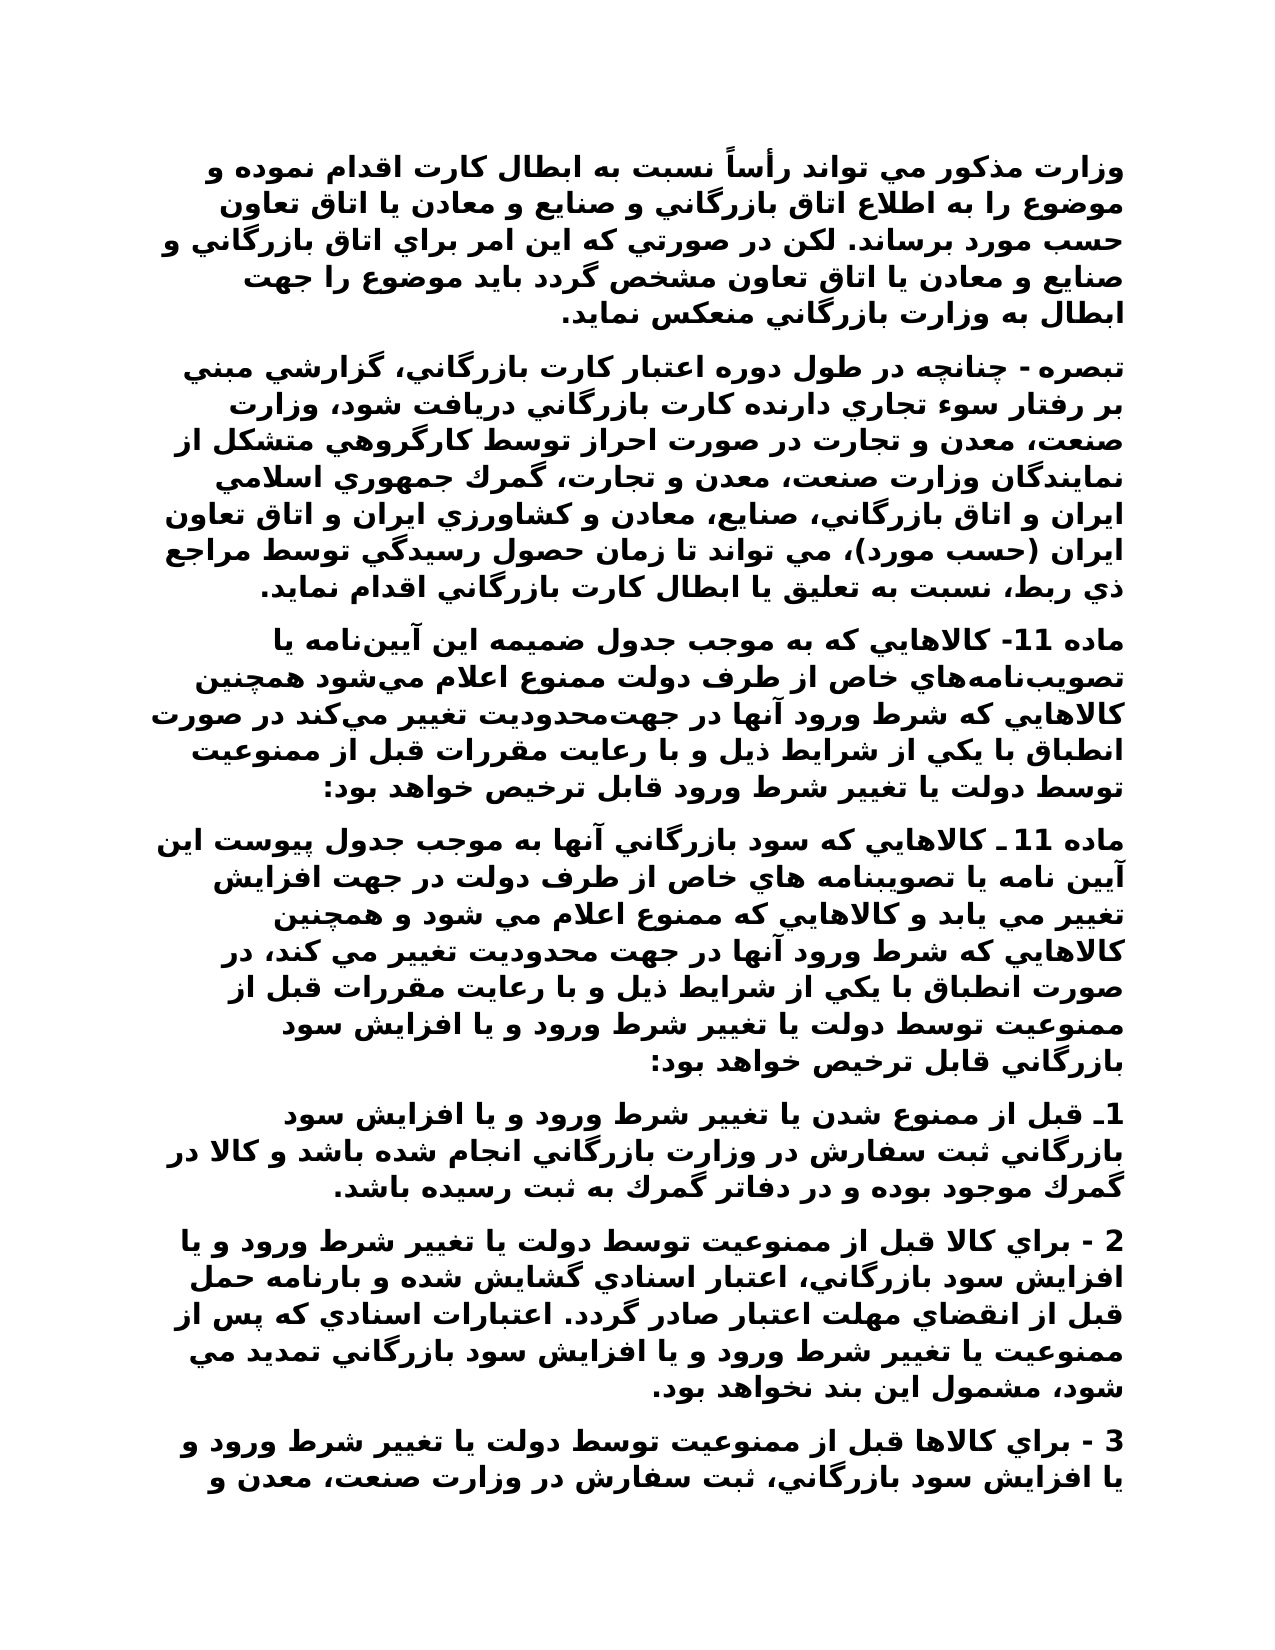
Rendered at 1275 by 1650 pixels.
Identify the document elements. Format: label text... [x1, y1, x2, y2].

text 2 - براي كالا قبل از ممنوعيت توسط دولت يا تغيير شرط ورود و يا افزايش سود بازرگاني، اعتبار اسنادي گشايش شده و بارنامه حمل قبل از انقضاي مهلت اعتبار صادر گردد. اعتبارات اسنادي كه پس از ممنوعيت يا تغيير شرط ورود و يا افزايش سود بازرگاني تمديد مي شود، مشمول اين بند نخواهد بود. [150, 1224, 1125, 1405]
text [150, 150, 1125, 331]
text ماده 11‌ ـ‌ كالاهايي كه سود بازرگاني آنها به موجب جدو‌ل پيوست اين آيين‌ نامه يا تصويبنامه‌ هاي خاص از طرف دو‌لت در جهت افزايش تغيير مي‌ يابد و كالاهايي كه ممنوع اعلام مي‌ شود و همچنين كالاهايي كه شرط و‌رو‌د آنها در جهت محدو‌ديت تغيير مي‌ كند، در صورت انطباق با يكي از شرايط ذيل و با رعايت مقررات قبل از ممنوعيت توسط دو‌لت يا تغيير شرط و‌رو‌د و يا افزايش سود بازرگاني قابل ترخيص خواهد بود: [150, 824, 1125, 1078]
text ماده 11- ‌كالاهايي كه به موجب جدول ضميمه اين آيين‌نامه يا تصويب‌نامه‌هاي خاص از طرف دولت ممنوع اعلام مي‌شود همچنين كالاهايي كه شرط ورود آنها در جهت‌محدوديت تغيير مي‌كند در صورت انطباق با يكي از شرايط ذيل و با رعايت مقررات قبل از ممنوعيت توسط دولت يا تغيير شرط ورود قابل ترخيص خواهد بود: [150, 624, 1125, 804]
text 1ـ قبل از ممنوع شدن يا تغيير شرط ورود و يا افزايش سود بازرگاني ثبت سفارش در وزارت بازرگاني انجام شده باشد و كالا در گمرك موجود بوده و در دفاتر گمرك به ثبت رسيده باشد. [150, 1097, 1125, 1205]
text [150, 1424, 1125, 1495]
text تبصره - چنانچه در طول دوره اعتبار كارت بازرگاني، گزارشي مبني بر رفتار سوء تجاري دارنده كارت بازرگاني دريافت شود، وزارت صنعت، معدن و تجارت در صورت احراز توسط كارگروهي متشكل از نمايندگان وزارت صنعت، معدن و تجارت، گمرك جمهوري اسلامي ايران و اتاق بازرگاني، صنايع، معادن و كشاورزي ايران و اتاق تعاون ايران (حسب مورد)، مي تواند تا زمان حصول رسيدگي توسط مراجع ذي ربط، نسبت به تعليق يا ابطال كارت بازرگاني اقدام نمايد. [150, 350, 1125, 604]
